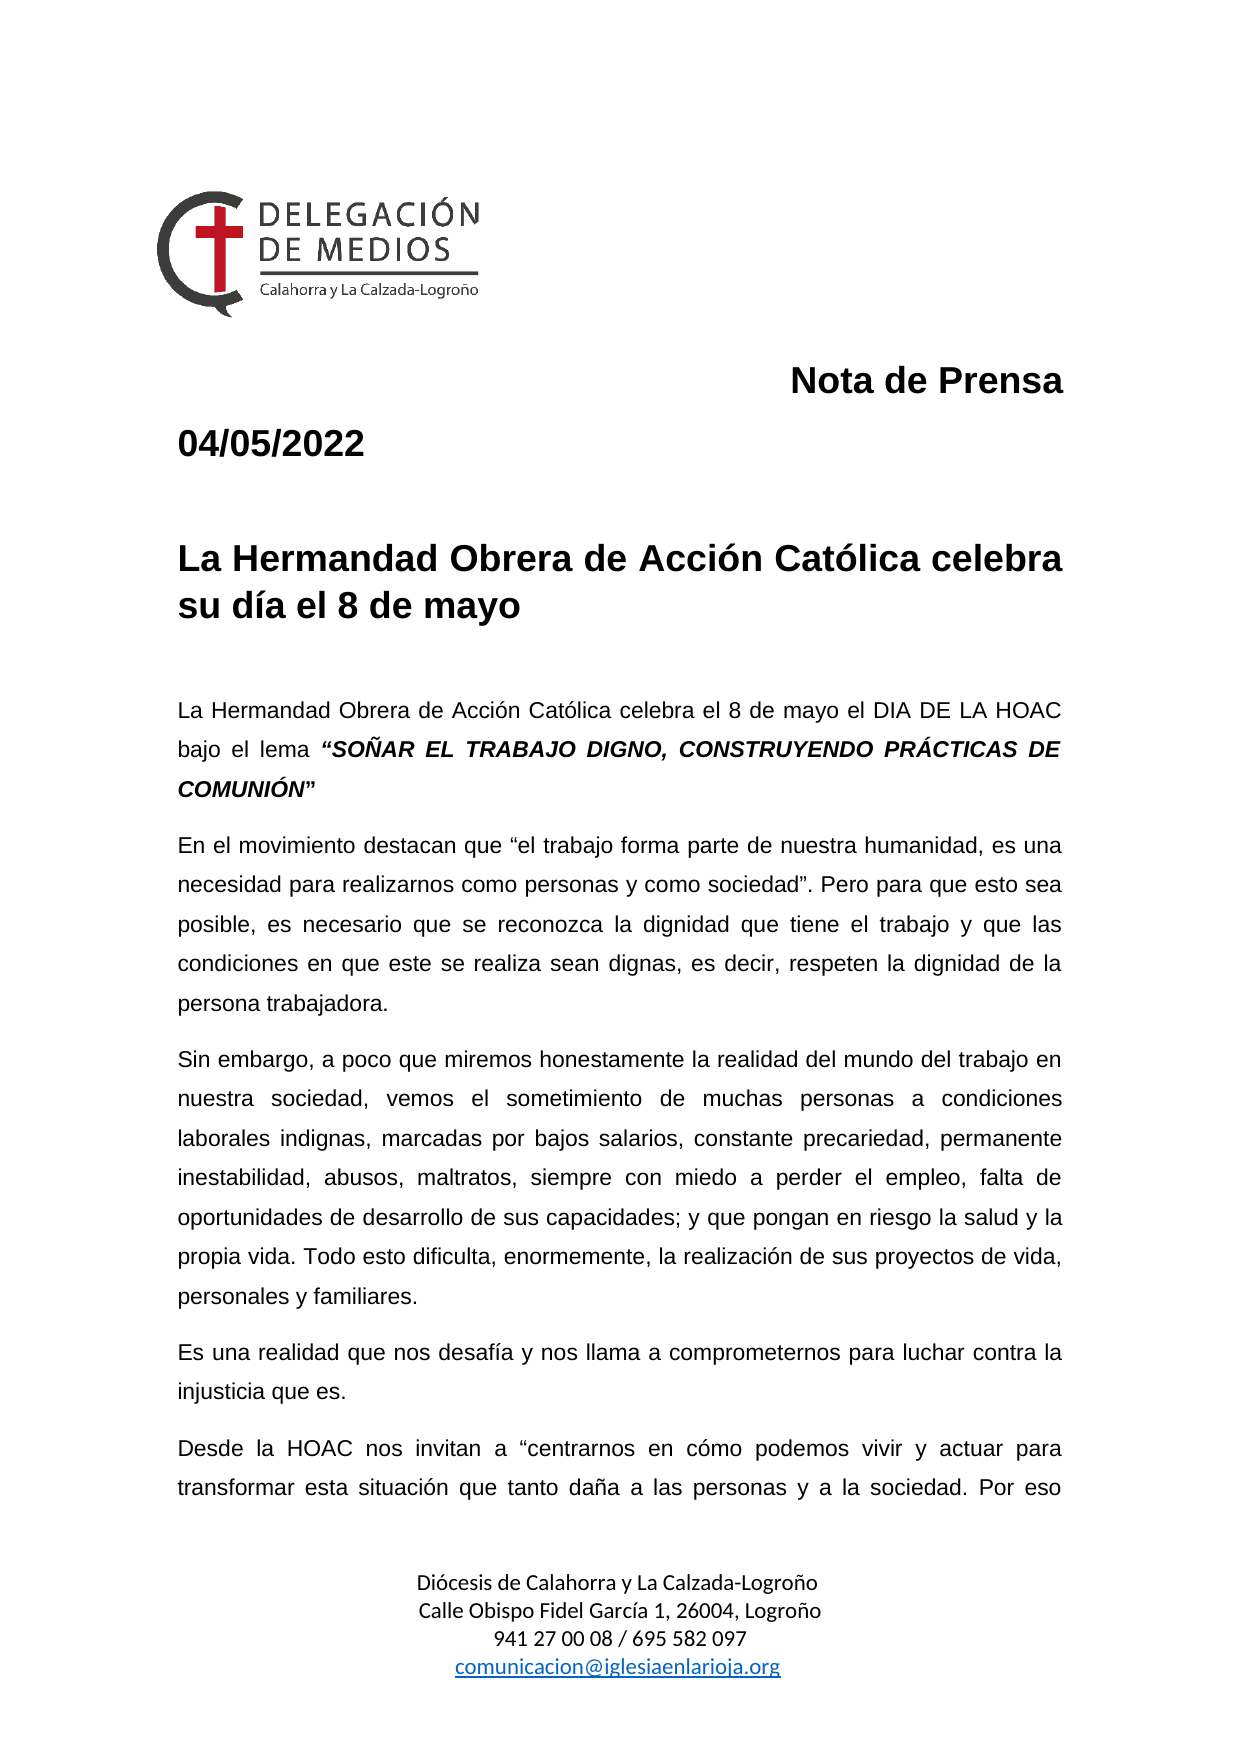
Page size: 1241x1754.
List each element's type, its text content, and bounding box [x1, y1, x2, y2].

text En el movimiento destacan que “el trabajo forma parte de nuestra humanidad, es una necesidad para realizarnos como personas y como sociedad”. Pero para que esto sea posible, es necesario que se reconozca la dignidad que tiene el trabajo y que las condiciones en que este se realiza sean dignas, es decir, respeten la dignidad de la persona trabajadora. [177, 832, 1063, 1016]
subtitle La Hermandad Obrera de Acción Católica celebra su día el 8 de mayo [177, 536, 1063, 626]
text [177, 1434, 1063, 1500]
text Es una realidad que nos desafía y nos llama a comprometernos para luchar contra la injusticia que es. [177, 1339, 1063, 1405]
text Nota de Prensa [177, 358, 1063, 402]
text 04/05/2022 [177, 422, 1063, 465]
text Sin embargo, a poco que miremos honestamente la realidad del mundo del trabajo en nuestra sociedad, vemos el sometimiento de muchas personas a condiciones laborales indignas, marcadas por bajos salarios, constante precariedad, permanente inestabilidad, abusos, maltratos, siempre con miedo a perder el empleo, falta de oportunidades de desarrollo de sus capacidades; y que pongan en riesgo la salud y la propia vida. Todo esto dificulta, enormemente, la realización de sus proyectos de vida, personales y familiares. [177, 1046, 1063, 1309]
text La Hermandad Obrera de Acción Católica celebra el 8 de mayo el DIA DE LA HOAC bajo el lema “SOÑAR EL TRABAJO DIGNO, CONSTRUYENDO PRÁCTICAS DE COMUNIÓN” [177, 697, 1063, 802]
picture [149, 182, 484, 320]
